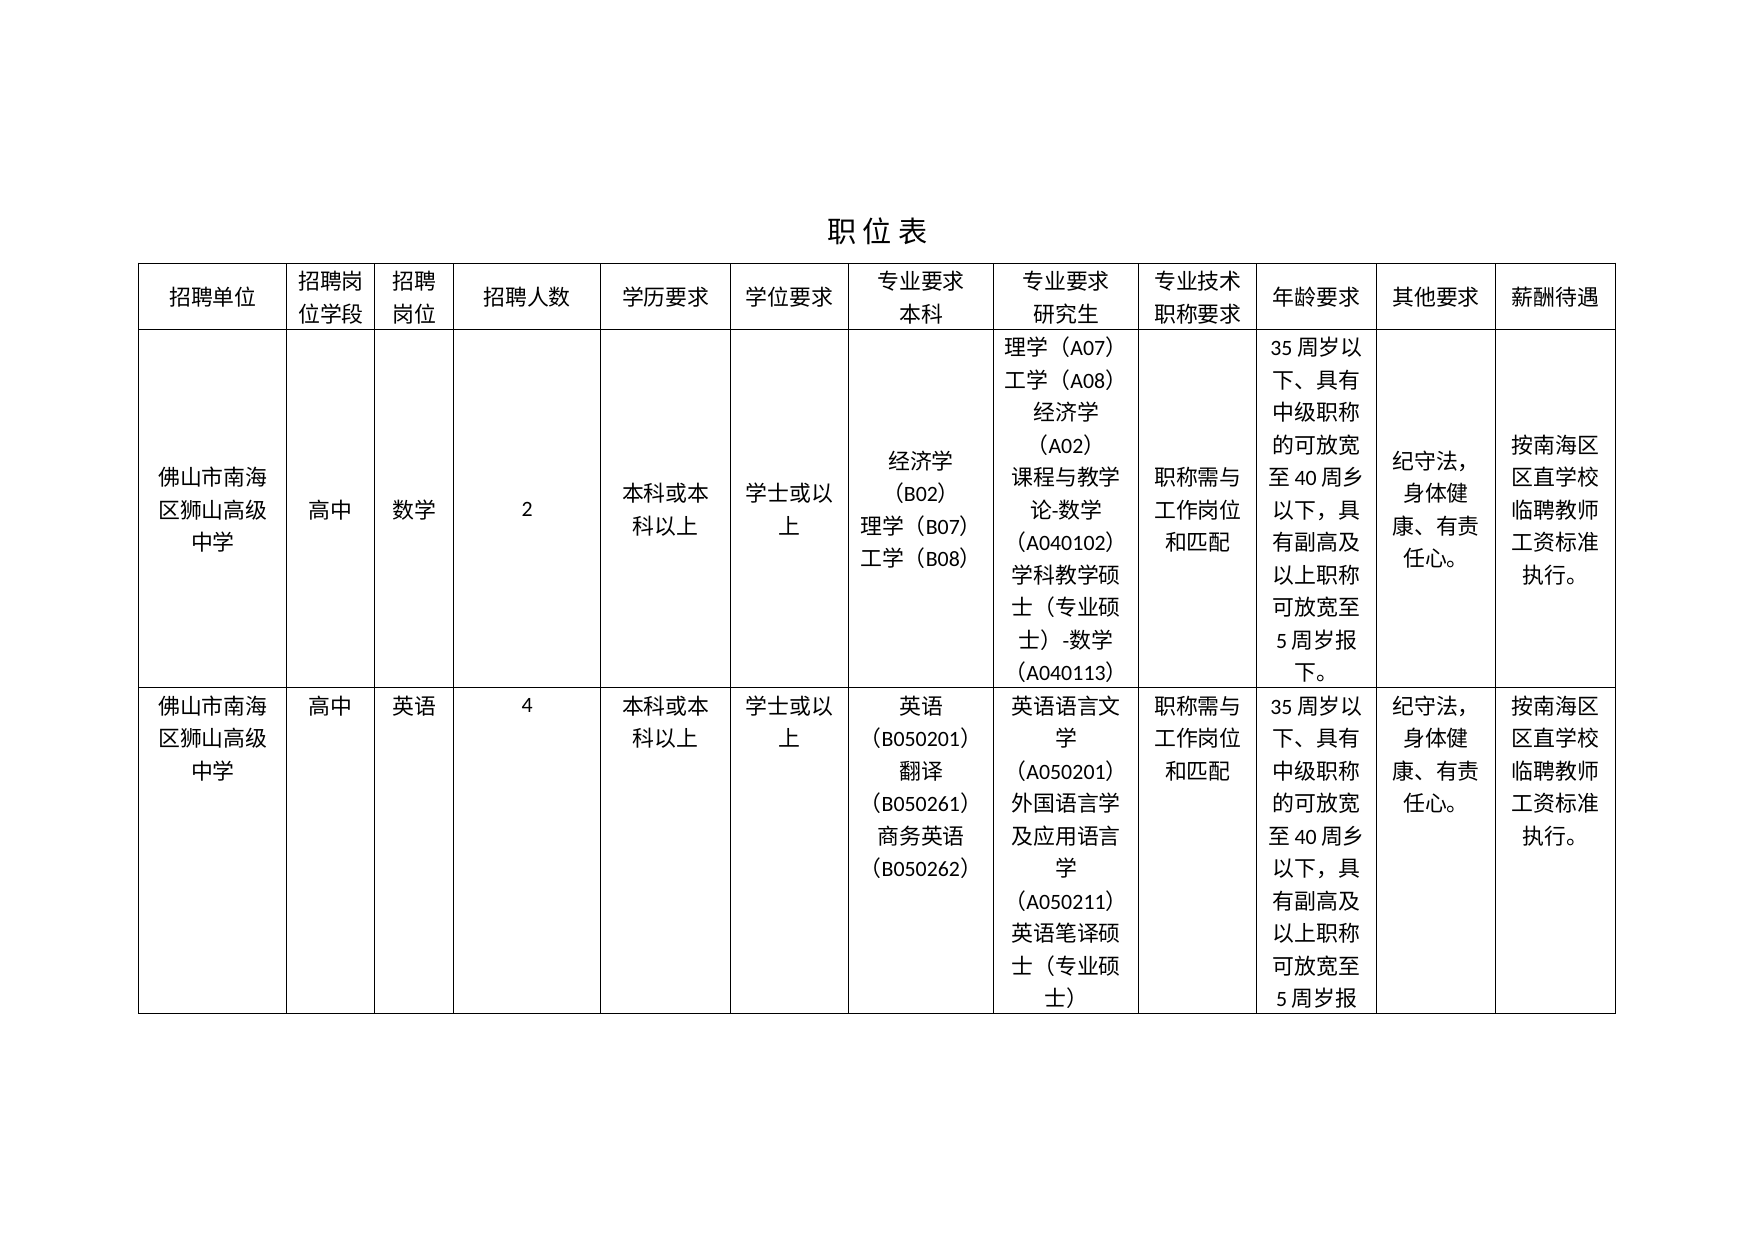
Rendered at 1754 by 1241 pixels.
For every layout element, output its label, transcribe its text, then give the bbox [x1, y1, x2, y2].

table_cell 纪守法，身体健康、有责任心。 [1377, 688, 1495, 1013]
table_cell 高中 [287, 330, 374, 687]
table_cell 高中 [287, 688, 374, 1013]
table_header 招聘人数 [454, 264, 600, 329]
table_header 其他要求 [1377, 264, 1495, 329]
table_header 招聘岗位 [375, 264, 453, 329]
table_cell 学士或以上 [731, 688, 848, 1013]
text 职 位 表 [150, 198, 1604, 263]
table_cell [849, 688, 993, 1013]
table_header 专业要求 研究生 [994, 264, 1138, 329]
table_cell 纪守法，身体健康、有责任心。 [1377, 330, 1495, 687]
table_cell 职称需与工作岗位和匹配 [1139, 688, 1256, 1013]
table_cell 职称需与工作岗位和匹配 [1139, 330, 1256, 687]
table_cell 本科或本科以上 [601, 330, 730, 687]
table_cell 英语 [375, 688, 453, 1013]
table_cell 佛山市南海区狮山高级中学 [139, 688, 286, 1013]
table_cell 经济学（B02） 理学（B07） 工学（B08） [849, 330, 993, 687]
table_cell 理学（A07） 工学（A08） 经济学（A02） 课程与教学论-数学（A040102） 学科教学硕士（专业硕士）-数学（A040113） [994, 330, 1138, 687]
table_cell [994, 688, 1138, 1013]
table_header 年龄要求 [1257, 264, 1376, 329]
table_cell 按南海区区直学校临聘教师工资标准执行。 [1496, 688, 1615, 1013]
table_header 学历要求 [601, 264, 730, 329]
table_cell 35周岁以下、具有中级职称的可放宽至40周乡以下，具有副高及以上职称可放宽至5周岁报下。 [1257, 330, 1376, 687]
table_header 专业要求 本科 [849, 264, 993, 329]
table_cell 4 [454, 688, 600, 1013]
table_header 专业技术职称要求 [1139, 264, 1256, 329]
table_cell 学士或以上 [731, 330, 848, 687]
table_header 薪酬待遇 [1496, 264, 1615, 329]
table_header 招聘单位 [139, 264, 286, 329]
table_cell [1257, 688, 1376, 1013]
table_header 学位要求 [731, 264, 848, 329]
table_header 招聘岗位学段 [287, 264, 374, 329]
table_cell 数学 [375, 330, 453, 687]
table_cell 2 [454, 330, 600, 687]
table_cell 按南海区区直学校临聘教师工资标准执行。 [1496, 330, 1615, 687]
table_cell 本科或本科以上 [601, 688, 730, 1013]
table_cell 佛山市南海区狮山高级中学 [139, 330, 286, 687]
